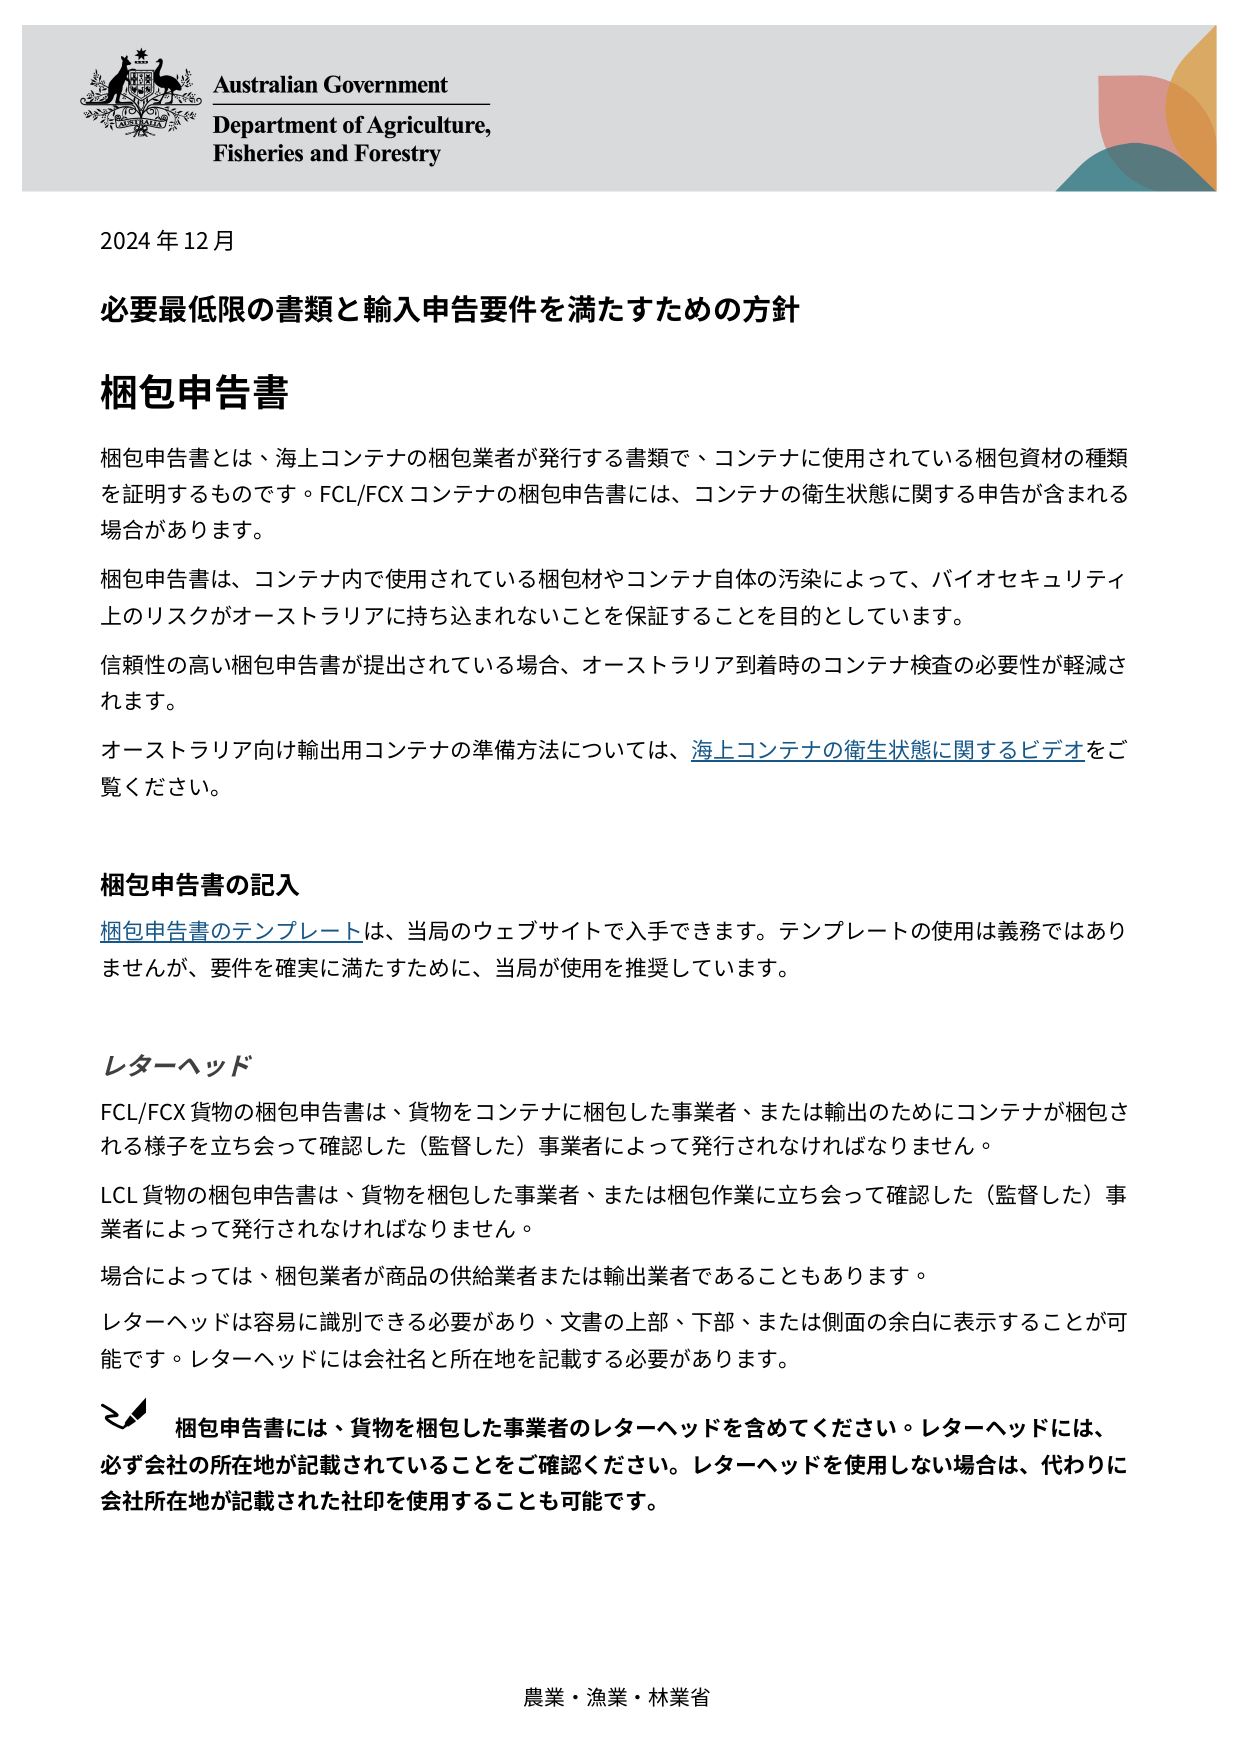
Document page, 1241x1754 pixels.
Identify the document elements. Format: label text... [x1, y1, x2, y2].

text オーストラリア向け輸出用コンテナの準備方法については、海上コンテナの衛生状態に関するビデオをご覧ください。 [100, 733, 1134, 802]
text 信頼性の高い梱包申告書が提出されている場合、オーストラリア到着時のコンテナ検査の必要性が軽減されます。 [100, 648, 1134, 716]
subtitle 梱包申告書 [100, 367, 1134, 418]
picture [100, 1390, 147, 1437]
picture [0, 2, 1239, 215]
text LCL貨物の梱包申告書は、貨物を梱包した事業者、または梱包作業に立ち会って確認した（監督した）事業者によって発行されなければなりません。 [100, 1178, 1134, 1244]
text 場合によっては、梱包業者が商品の供給業者または輸出業者であることもあります。 [100, 1261, 1134, 1290]
text 梱包申告書のテンプレートは、当局のウェブサイトで入手できます。テンプレートの使用は義務ではありませんが、要件を確実に満たすために、当局が使用を推奨しています。 [100, 914, 1134, 982]
subtitle 梱包申告書の記入 [100, 865, 1134, 902]
text FCL/FCX貨物の梱包申告書は、貨物をコンテナに梱包した事業者、または輸出のためにコンテナが梱包される様子を立ち会って確認した（監督した）事業者によって発行されなければなりません。 [100, 1095, 1134, 1161]
text 2024年12月 [100, 223, 1134, 256]
text 梱包申告書には、貨物を梱包した事業者のレターヘッドを含めてください。レターヘッドには、必ず会社の所在地が記載されていることをご確認ください。レターヘッドを使用しない場合は、代わりに会社所在地が記載された社印を使用することも可能です。 [100, 1391, 1134, 1516]
text 必要最低限の書類と輸入申告要件を満たすための方針 [100, 289, 1134, 329]
text 梱包申告書は、コンテナ内で使用されている梱包材やコンテナ自体の汚染によって、バイオセキュリティ上のリスクがオーストラリアに持ち込まれないことを保証することを目的としています。 [100, 562, 1134, 631]
text レターヘッドは容易に識別できる必要があり、文書の上部、下部、または側面の余白に表示することが可能です。レターヘッドには会社名と所在地を記載する必要があります。 [100, 1307, 1134, 1373]
text 梱包申告書とは、海上コンテナの梱包業者が発行する書類で、コンテナに使用されている梱包資材の種類を証明するものです。FCL/FCXコンテナの梱包申告書には、コンテナの衛生状態に関する申告が含まれる場合があります。 [100, 443, 1134, 545]
subtitle レターヘッド [100, 1046, 1134, 1082]
